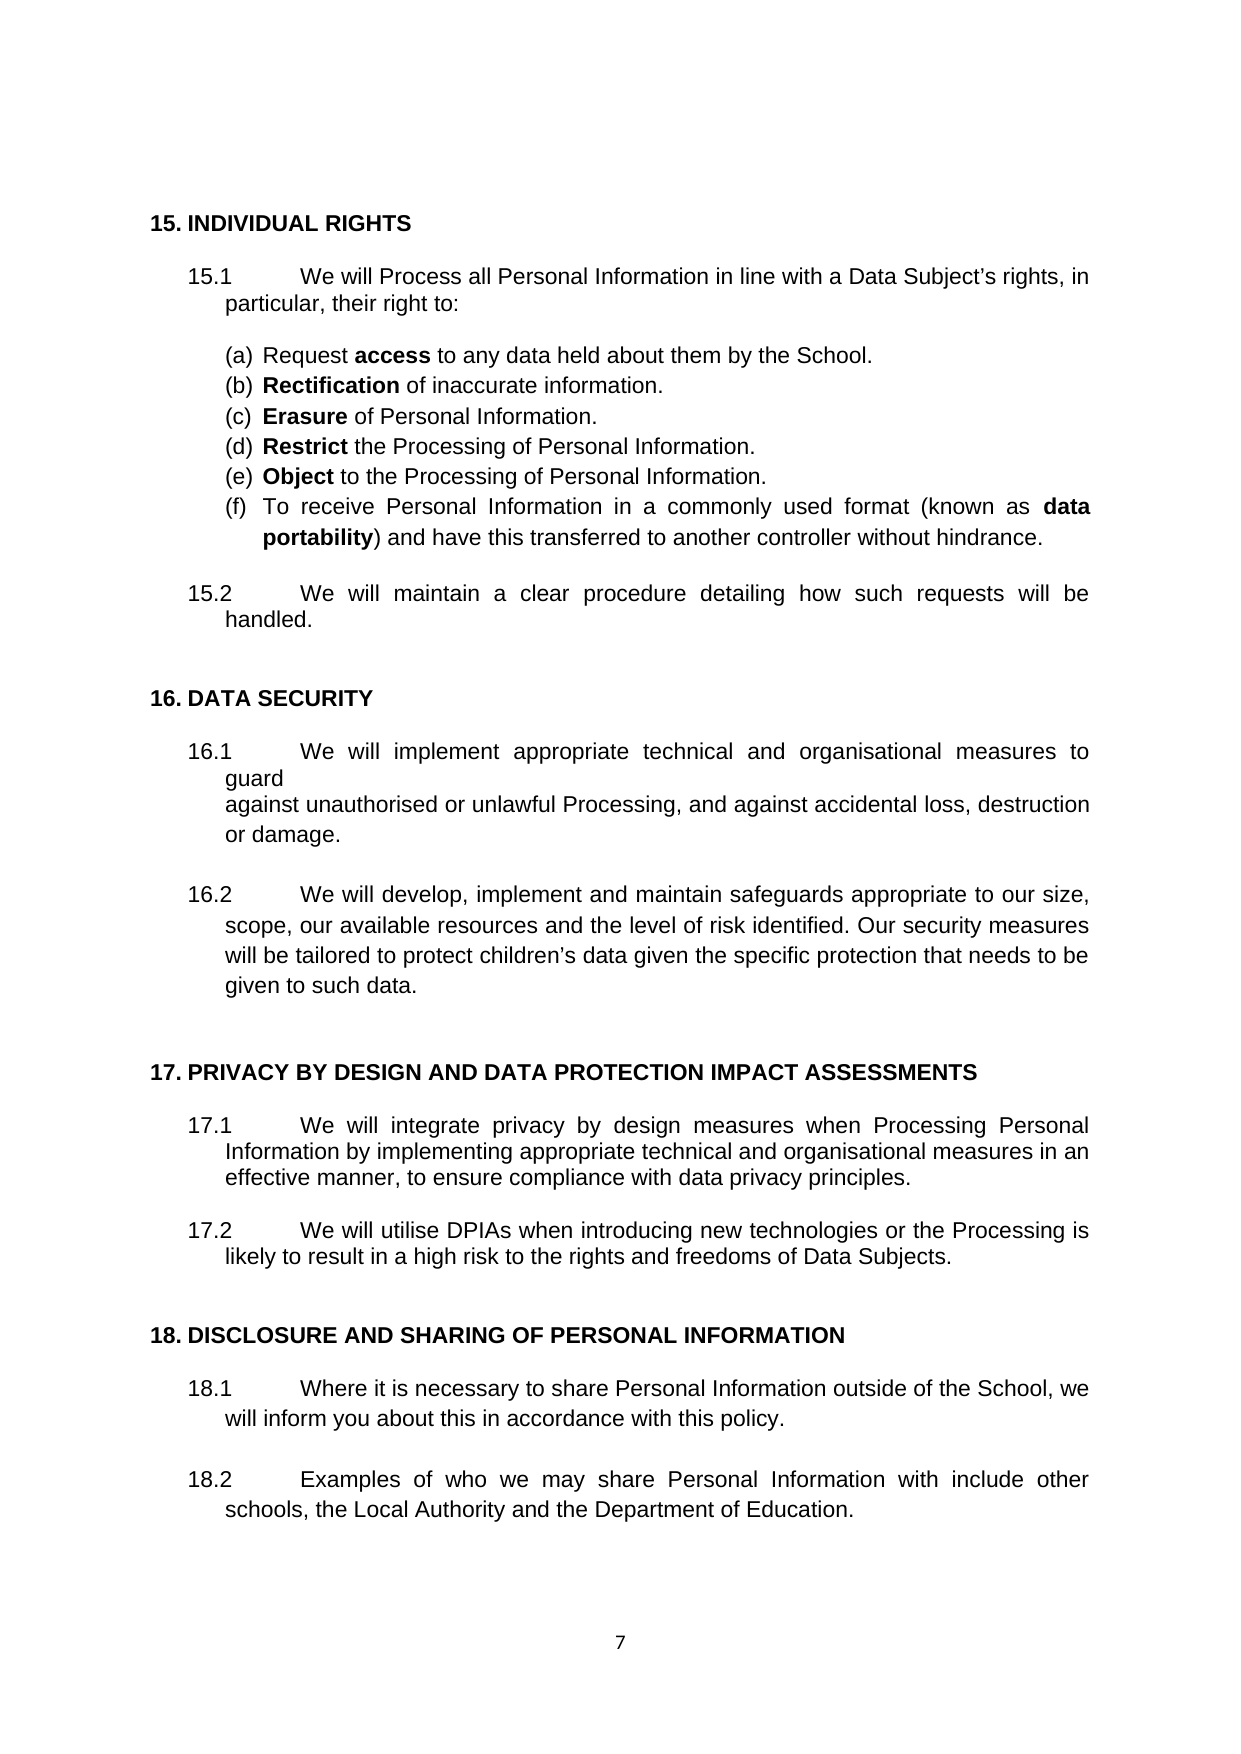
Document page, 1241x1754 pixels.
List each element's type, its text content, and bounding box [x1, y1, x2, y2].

list We will integrate privacy by design measures when Processing Personal Information by implementing appropriate technical and organisational measures in an effective manner, to ensure compliance with data privacy principles. [187, 1112, 1090, 1191]
list Object to the Processing of Personal Information. [225, 463, 1090, 489]
list Erasure of Personal Information. [225, 403, 1090, 429]
list We will Process all Personal Information in line with a Data Subject’s rights, in particular, their right to: [187, 263, 1090, 316]
list PRIVACY BY DESIGN AND DATA PROTECTION IMPACT ASSESSMENTS [150, 1059, 1090, 1085]
list DISCLOSURE AND SHARING OF PERSONAL INFORMATION [150, 1322, 1090, 1349]
list INDIVIDUAL RIGHTS [150, 210, 1090, 237]
list We will maintain a clear procedure detailing how such requests will be handled. [187, 580, 1090, 633]
list Examples of who we may share Personal Information with include other schools, the Local Authority and the Department of Education. [187, 1466, 1090, 1522]
list Request access to any data held about them by the School. [225, 342, 1090, 368]
list DATA SECURITY [150, 685, 1090, 712]
list We will implement appropriate technical and organisational measures to guard [187, 738, 1090, 791]
list To receive Personal Information in a commonly used format (known as data portability) and have this transferred to another controller without hindrance. [225, 493, 1090, 550]
list Restrict the Processing of Personal Information. [225, 433, 1090, 459]
text against unauthorised or unlawful Processing, and against accidental loss, destruction or damage. [225, 791, 1090, 847]
list We will develop, implement and maintain safeguards appropriate to our size, scope, our available resources and the level of risk identified. Our security measures will be tailored to protect children’s data given the specific protection that needs to be given to such data. [187, 881, 1090, 998]
list Rectification of inaccurate information. [225, 372, 1090, 399]
list Where it is necessary to share Personal Information outside of the School, we will inform you about this in accordance with this policy. [187, 1375, 1090, 1432]
list We will utilise DPIAs when introducing new technologies or the Processing is likely to result in a high risk to the rights and freedoms of Data Subjects. [187, 1217, 1090, 1270]
